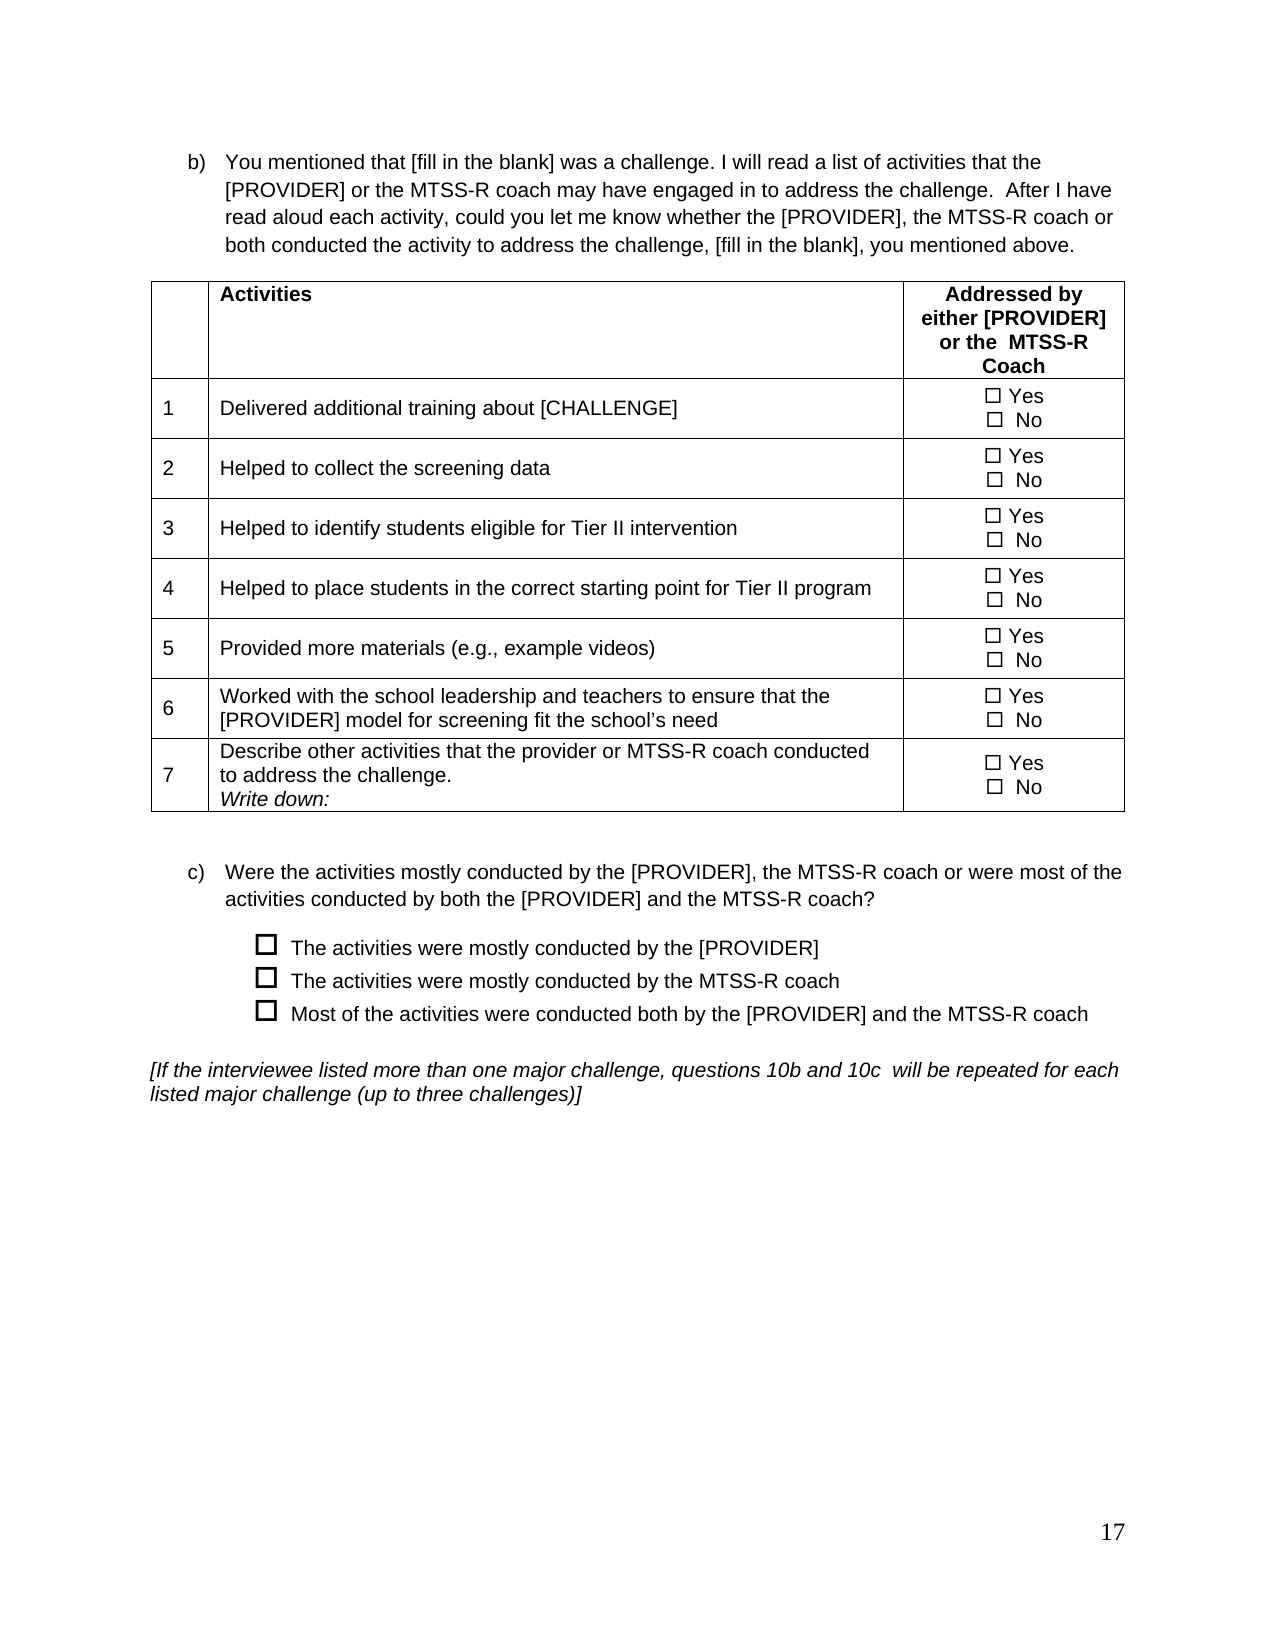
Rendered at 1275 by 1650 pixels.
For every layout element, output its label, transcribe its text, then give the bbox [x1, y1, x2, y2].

text The activities were mostly conducted by the MTSS-R coach [253, 968, 1125, 995]
table_cell Yes No [904, 739, 1124, 811]
list You mentioned that [fill in the blank] was a challenge. I will read a list of activities that the [PROVIDER] or the MTSS-R coach may have engaged in to address the challenge. After I have read aloud each activity, could you let me know whether the [PROVIDER], the MTSS-R coach or both conducted the activity to address the challenge, [fill in the blank], you mentioned above. [187, 150, 1125, 256]
text The activities were mostly conducted by the [PROVIDER] [253, 935, 1125, 962]
table_cell 2 [152, 439, 208, 498]
table_cell Yes No [904, 559, 1124, 618]
list Were the activities mostly conducted by the [PROVIDER], the MTSS-R coach or were most of the activities conducted by both the [PROVIDER] and the MTSS-R coach? [187, 859, 1125, 911]
table_cell Worked with the school leadership and teachers to ensure that the [PROVIDER] model for screening fit the school’s need [209, 679, 903, 738]
table_cell 7 [152, 739, 208, 811]
table_cell Provided more materials (e.g., example videos) [209, 619, 903, 678]
table_cell Yes No [904, 439, 1124, 498]
table_header [152, 282, 208, 378]
table_cell Helped to identify students eligible for Tier II intervention [209, 499, 903, 558]
table_cell Delivered additional training about [CHALLENGE] [209, 379, 903, 438]
table_cell Helped to place students in the correct starting point for Tier II program [209, 559, 903, 618]
table_cell Yes No [904, 499, 1124, 558]
text [If the interviewee listed more than one major challenge, questions 10b and 10c will be repeated for each listed major challenge (up to three challenges)] [150, 1058, 1125, 1106]
table_cell Describe other activities that the provider or MTSS-R coach conducted to address the challenge. Write down: [209, 739, 903, 811]
table_header Activities [209, 282, 903, 378]
table_cell 3 [152, 499, 208, 558]
table_cell 4 [152, 559, 208, 618]
text Most of the activities were conducted both by the [PROVIDER] and the MTSS-R coach [253, 1001, 1125, 1028]
table_cell 6 [152, 679, 208, 738]
table_header Addressed by either [PROVIDER] or the MTSS-R Coach [904, 282, 1124, 378]
table_cell Helped to collect the screening data [209, 439, 903, 498]
table_cell Yes No [904, 679, 1124, 738]
table_cell 1 [152, 379, 208, 438]
table_cell Yes No [904, 619, 1124, 678]
table_cell 5 [152, 619, 208, 678]
table_cell Yes No [904, 379, 1124, 438]
